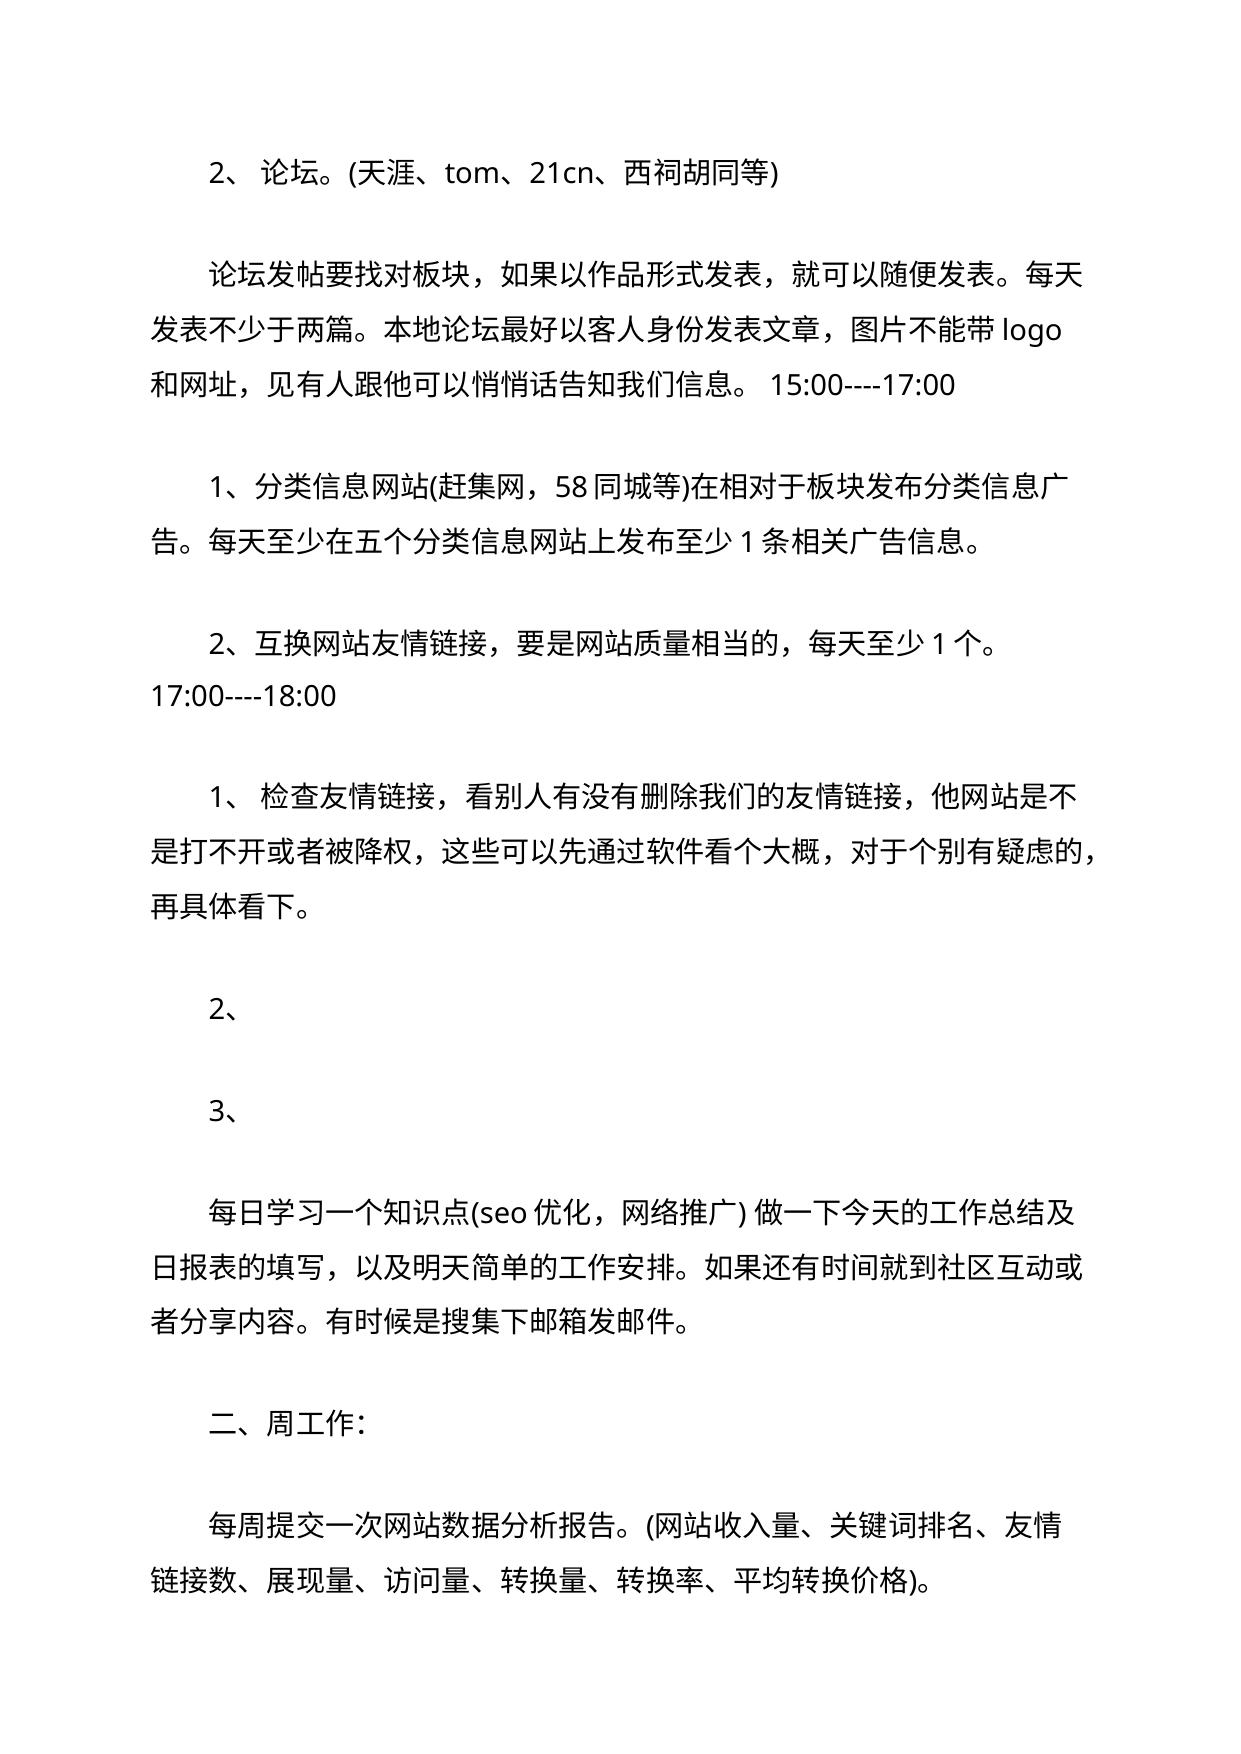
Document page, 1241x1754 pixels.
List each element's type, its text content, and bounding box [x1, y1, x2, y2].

text 3、 [150, 1087, 1090, 1129]
text 每周提交一次网站数据分析报告。(网站收入量、关键词排名、友情链接数、展现量、访问量、转换量、转换率、平均转换价格)。 [150, 1503, 1090, 1600]
text 论坛发帖要找对板块，如果以作品形式发表，就可以随便发表。每天发表不少于两篇。本地论坛最好以客人身份发表文章，图片不能带logo和网址，见有人跟他可以悄悄话告知我们信息。 15:00----17:00 [150, 252, 1090, 404]
text 二、周工作： [150, 1401, 1090, 1443]
text 2、 论坛。(天涯、tom、21cn、西祠胡同等) [150, 150, 1090, 192]
text 2、互换网站友情链接，要是网站质量相当的，每天至少1个。 17:00----18:00 [150, 621, 1090, 715]
text 1、 检查友情链接，看别人有没有删除我们的友情链接，他网站是不是打不开或者被降权，这些可以先通过软件看个大概，对于个别有疑虑的，再具体看下。 [150, 773, 1090, 926]
text 2、 [150, 985, 1090, 1028]
text 1、分类信息网站(赶集网，58同城等)在相对于板块发布分类信息广告。每天至少在五个分类信息网站上发布至少1条相关广告信息。 [150, 464, 1090, 561]
text 每日学习一个知识点(seo优化，网络推广) 做一下今天的工作总结及日报表的填写，以及明天简单的工作安排。如果还有时间就到社区互动或者分享内容。有时候是搜集下邮箱发邮件。 [150, 1189, 1090, 1341]
